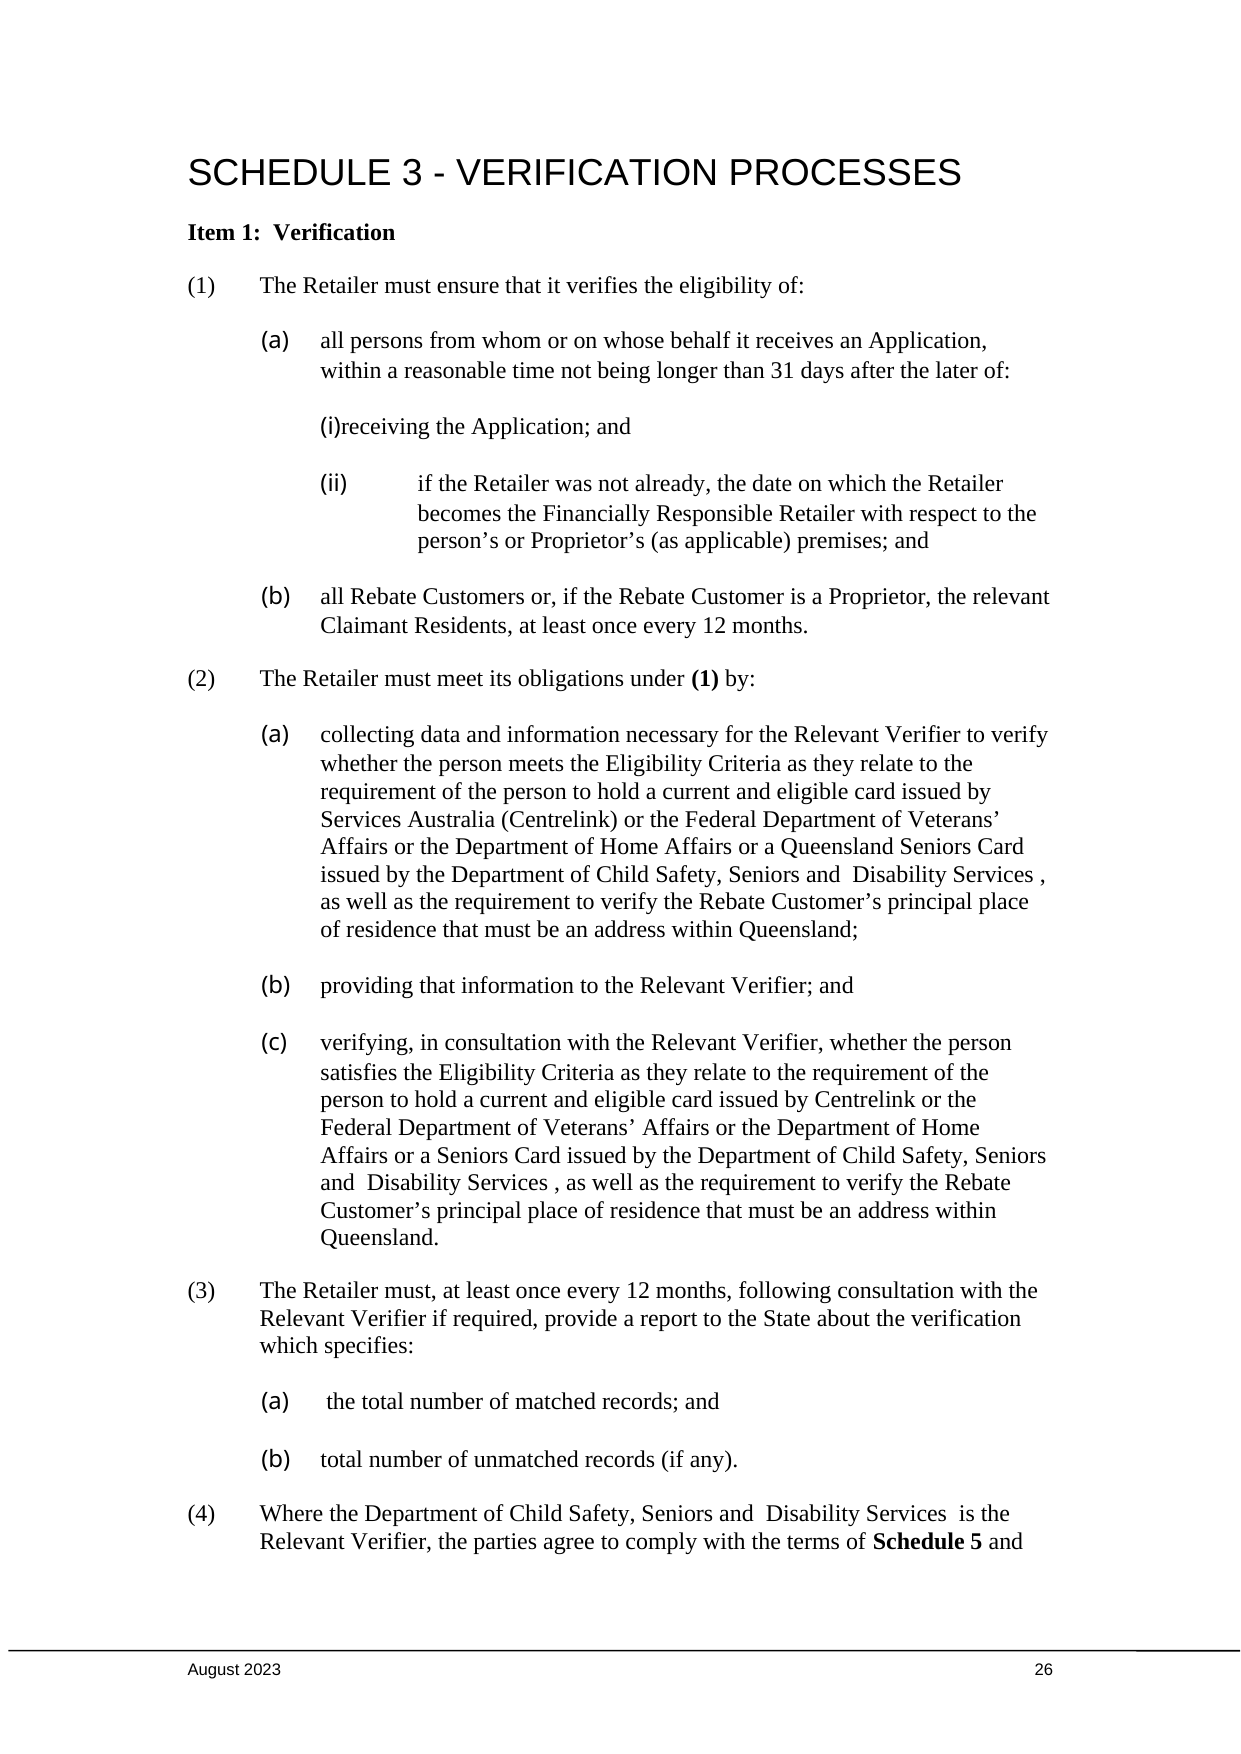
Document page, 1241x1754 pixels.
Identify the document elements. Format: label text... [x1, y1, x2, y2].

subtitle The Retailer must ensure that it verifies the eligibility of: [187, 271, 1053, 298]
subtitle verifying, in consultation with the Relevant Verifier, whether the person satisfies the Eligibility Criteria as they relate to the requirement of the person to hold a current and eligible card issued by Centrelink or the Federal Department of Veterans’ Affairs or the Department of Home Affairs or a Seniors Card issued by the Department of Child Safety, Seniors and Disability Services , as well as the requirement to verify the Rebate Customer’s principal place of residence that must be an address within Queensland. [261, 1025, 1053, 1251]
subtitle Item 1: Verification [187, 218, 1053, 246]
subtitle all Rebate Customers or, if the Rebate Customer is a Proprietor, the relevant Claimant Residents, at least once every 12 months. [261, 579, 1053, 639]
subtitle the total number of matched records; and [261, 1384, 1053, 1416]
subtitle The Retailer must meet its obligations under (1) by: [187, 664, 1053, 692]
subtitle The Retailer must, at least once every 12 months, following consultation with the Relevant Verifier if required, provide a report to the State about the verification which specifies: [187, 1276, 1053, 1359]
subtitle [187, 1499, 1053, 1554]
subtitle collecting data and information necessary for the Relevant Verifier to verify whether the person meets the Eligibility Criteria as they relate to the requirement of the person to hold a current and eligible card issued by Services Australia (Centrelink) or the Federal Department of Veterans’ Affairs or the Department of Home Affairs or a Queensland Seniors Card issued by the Department of Child Safety, Seniors and Disability Services , as well as the requirement to verify the Rebate Customer’s principal place of residence that must be an address within Queensland; [261, 717, 1053, 943]
subtitle all persons from whom or on whose behalf it receives an Application, within a reasonable time not being longer than 31 days after the later of: [261, 323, 1053, 383]
subtitle if the Retailer was not already, the date on which the Retailer becomes the Financially Responsible Retailer with respect to the person’s or Proprietor’s (as applicable) premises; and [320, 466, 1053, 554]
subtitle providing that information to the Relevant Verifier; and [261, 968, 1053, 1000]
subtitle receiving the Application; and [320, 408, 1053, 441]
title SCHEDULE 3 - VERIFICATION PROCESSES [187, 150, 1053, 193]
subtitle total number of unmatched records (if any). [261, 1441, 1053, 1474]
